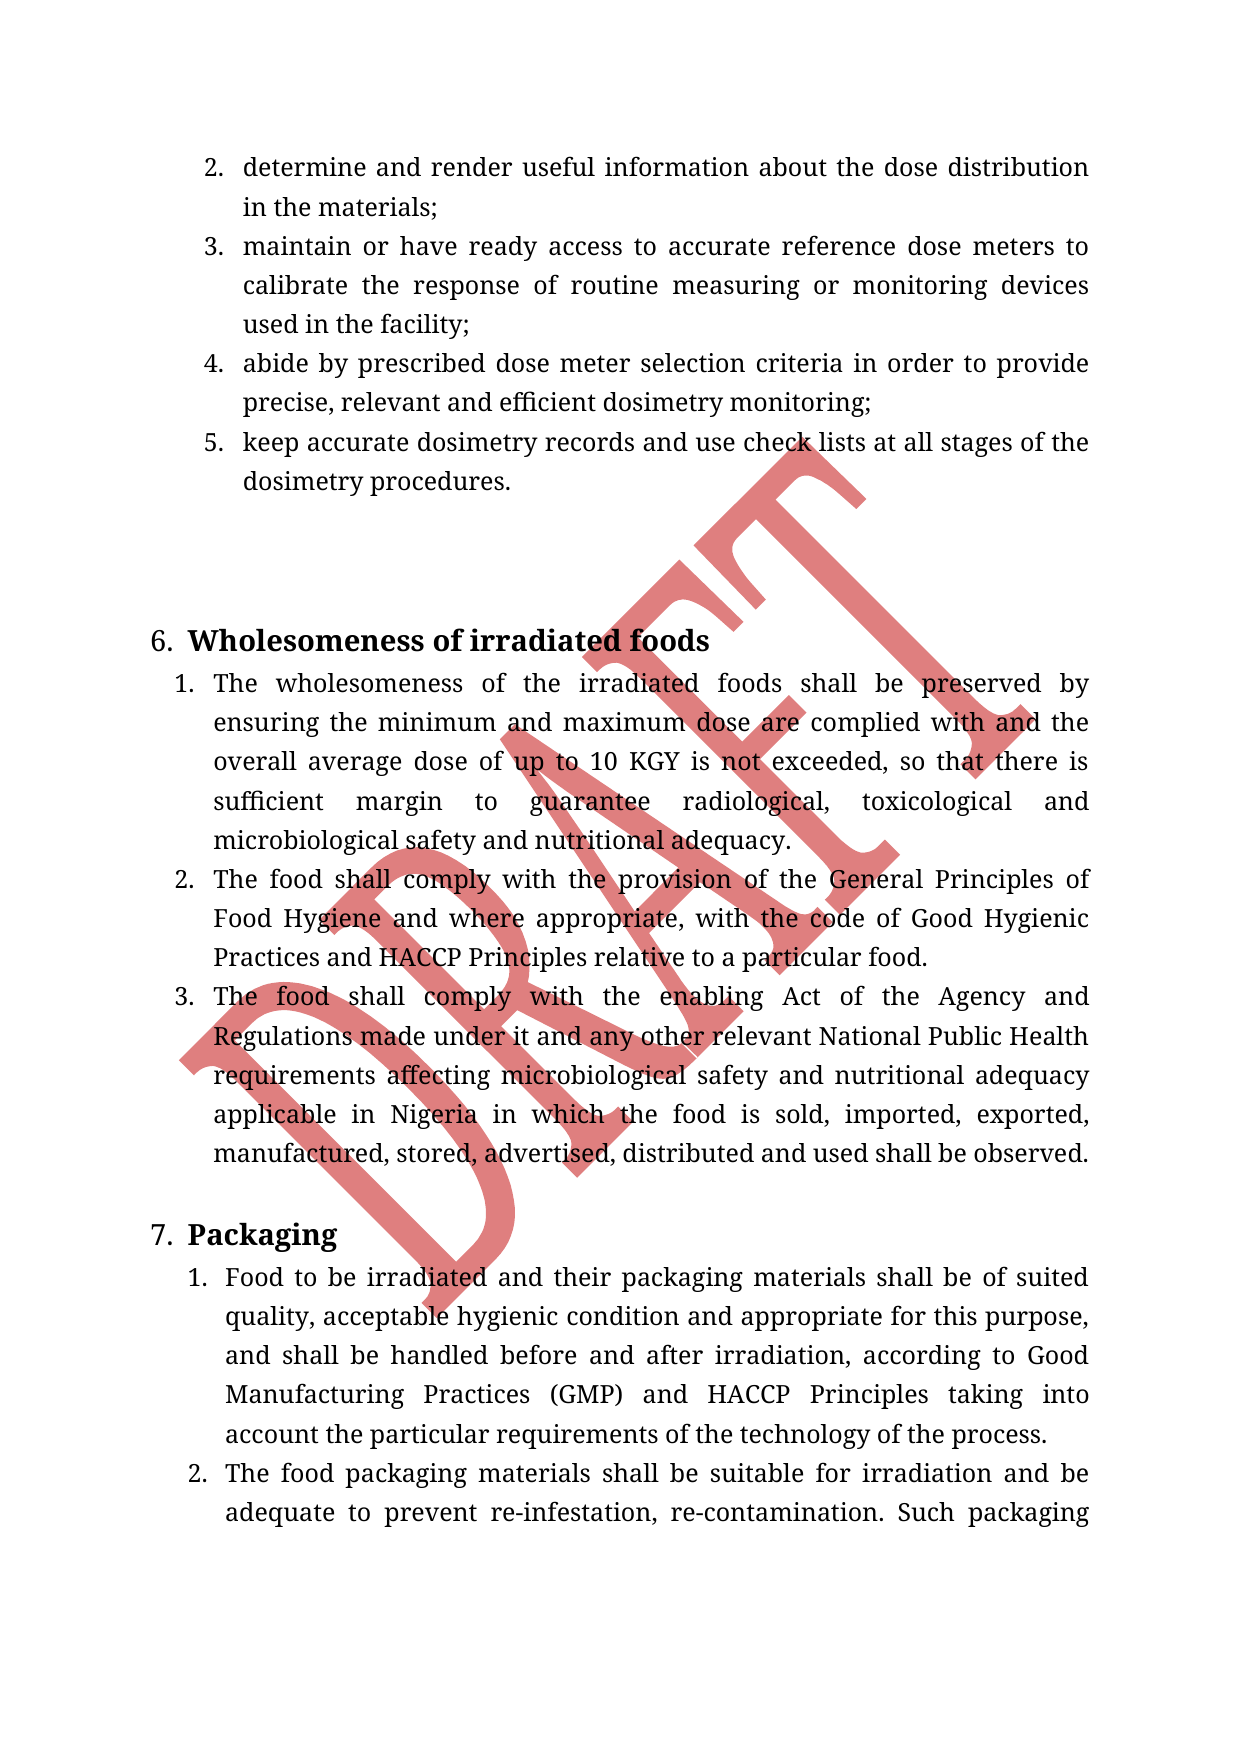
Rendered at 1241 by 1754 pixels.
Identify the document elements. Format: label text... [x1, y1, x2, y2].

list Food to be irradiated and their packaging materials shall be of suited quality, acceptable hygienic condition and appropriate for this purpose, and shall be handled before and after irradiation, according to Good Manufacturing Practices (GMP) and HACCP Principles taking into account the particular requirements of the technology of the process. [187, 1259, 1090, 1450]
list Packaging [150, 1214, 1090, 1254]
list keep accurate dosimetry records and use check lists at all stages of the dosimetry procedures. [224, 424, 1090, 497]
list The food shall comply with the enabling Act of the Agency and Regulations made under it and any other relevant National Public Health requirements affecting microbiological safety and nutritional adequacy applicable in Nigeria in which the food is sold, imported, exported, manufactured, stored, advertised, distributed and used shall be observed. [194, 979, 1090, 1170]
list determine and render useful information about the dose distribution in the materials; [224, 150, 1090, 223]
list The food shall comply with the provision of the General Principles of Food Hygiene and where appropriate, with the code of Good Hygienic Practices and HACCP Principles relative to a particular food. [194, 861, 1090, 974]
list Wholesomeness of irradiated foods [150, 620, 1090, 660]
list maintain or have ready access to accurate reference dose meters to calibrate the response of routine measuring or monitoring devices used in the facility; [224, 228, 1090, 341]
list The wholesomeness of the irradiated foods shall be preserved by ensuring the minimum and maximum dose are complied with and the overall average dose of up to 10 KGY is not exceeded, so that there is sufficient margin to guarantee radiological, toxicological and microbiological safety and nutritional adequacy. [194, 666, 1090, 856]
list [187, 1455, 1090, 1529]
list abide by prescribed dose meter selection criteria in order to provide precise, relevant and efficient dosimetry monitoring; [224, 346, 1090, 419]
